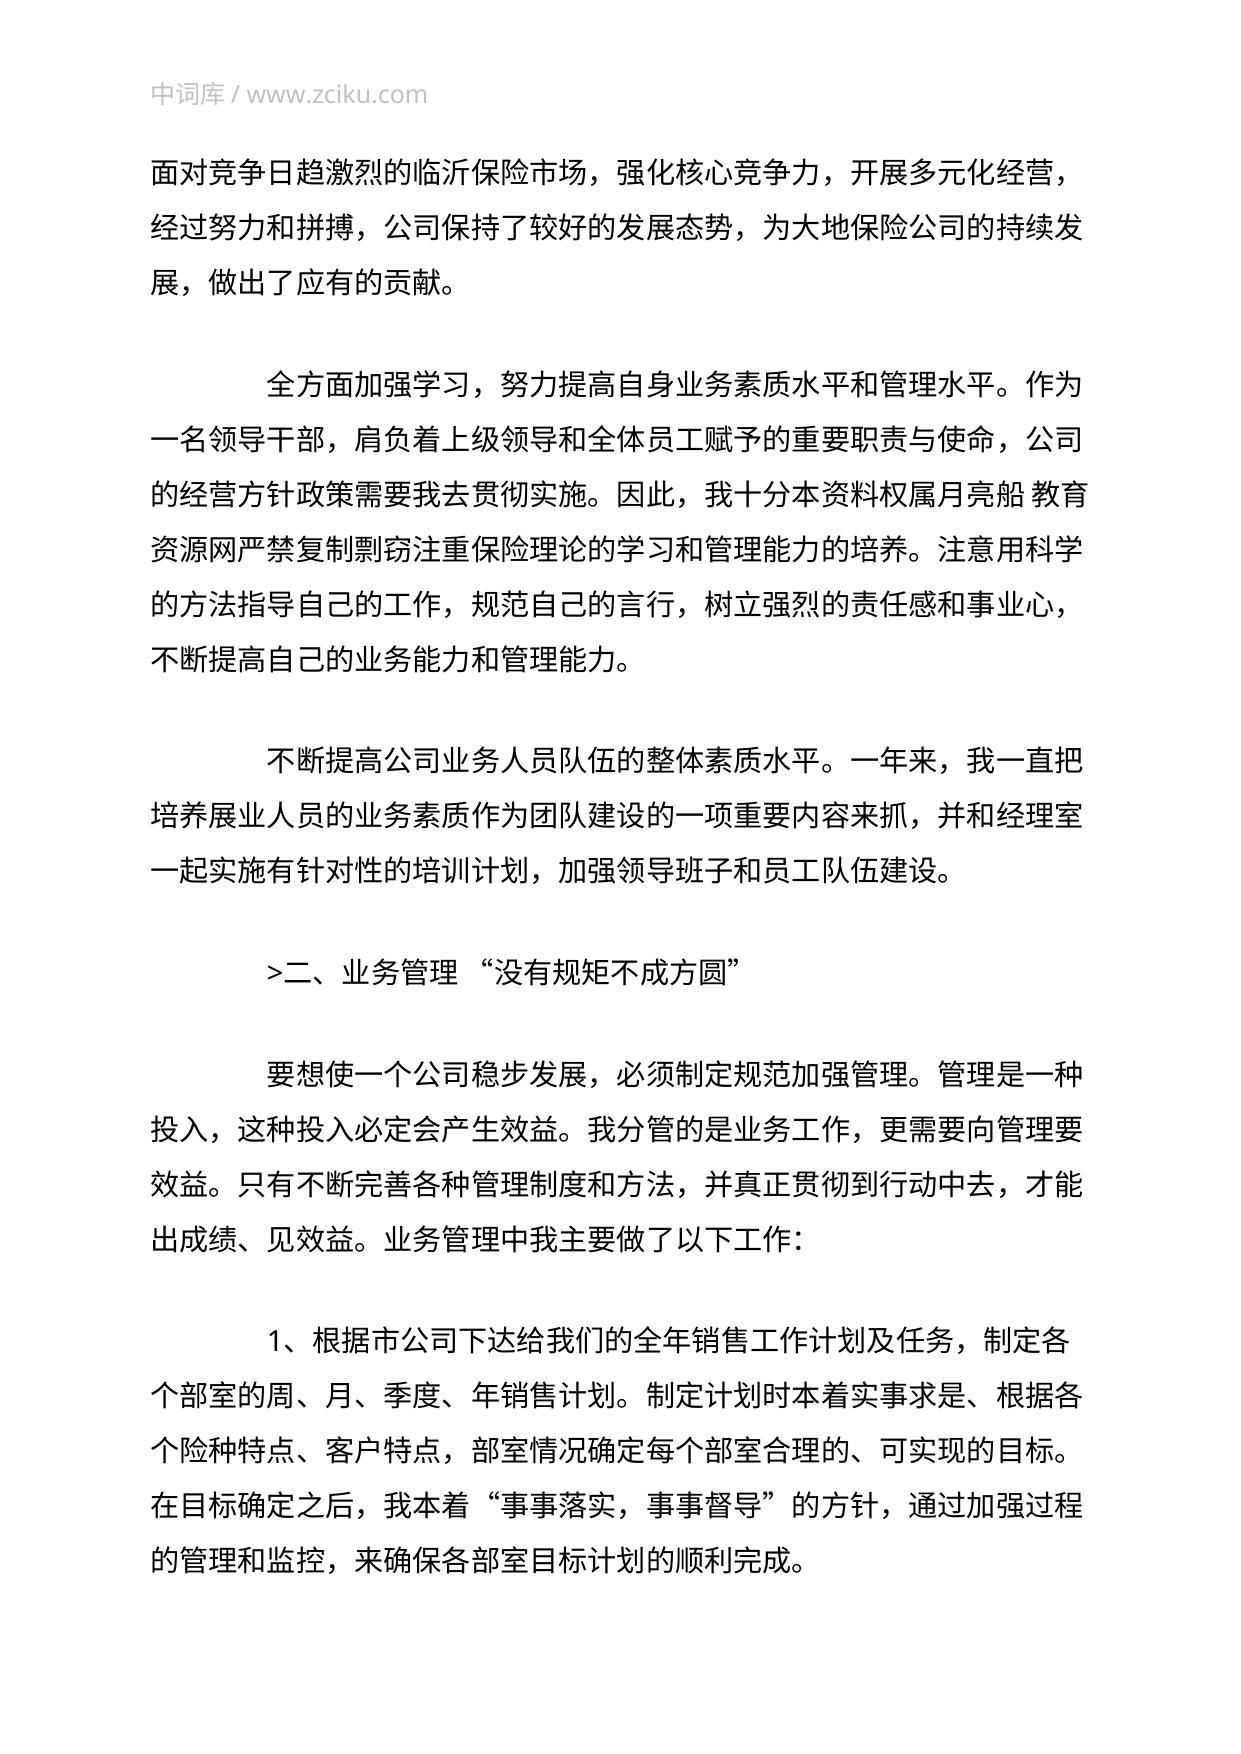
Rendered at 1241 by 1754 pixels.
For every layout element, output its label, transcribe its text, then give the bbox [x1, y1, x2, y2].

text >二、业务管理 “没有规矩不成方圆” [150, 949, 1090, 992]
text 不断提高公司业务人员队伍的整体素质水平。一年来，我一直把培养展业人员的业务素质作为团队建设的一项重要内容来抓，并和经理室一起实施有针对性的培训计划，加强领导班子和员工队伍建设。 [150, 738, 1090, 890]
text 1、根据市公司下达给我们的全年销售工作计划及任务，制定各个部室的周、月、季度、年销售计划。制定计划时本着实事求是、根据各个险种特点、客户特点，部室情况确定每个部室合理的、可实现的目标。在目标确定之后，我本着“事事落实，事事督导”的方针，通过加强过程的管理和监控，来确保各部室目标计划的顺利完成。 [150, 1318, 1090, 1580]
text 全方面加强学习，努力提高自身业务素质水平和管理水平。作为一名领导干部，肩负着上级领导和全体员工赋予的重要职责与使命，公司的经营方针政策需要我去贯彻实施。因此，我十分本资料权属月亮船 教育资源网严禁复制剽窃注重保险理论的学习和管理能力的培养。注意用科学的方法指导自己的工作，规范自己的言行，树立强烈的责任感和事业心，不断提高自己的业务能力和管理能力。 [150, 362, 1090, 678]
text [150, 150, 1090, 302]
text 要想使一个公司稳步发展，必须制定规范加强管理。管理是一种投入，这种投入必定会产生效益。我分管的是业务工作，更需要向管理要效益。只有不断完善各种管理制度和方法，并真正贯彻到行动中去，才能出成绩、见效益。业务管理中我主要做了以下工作： [150, 1051, 1090, 1258]
